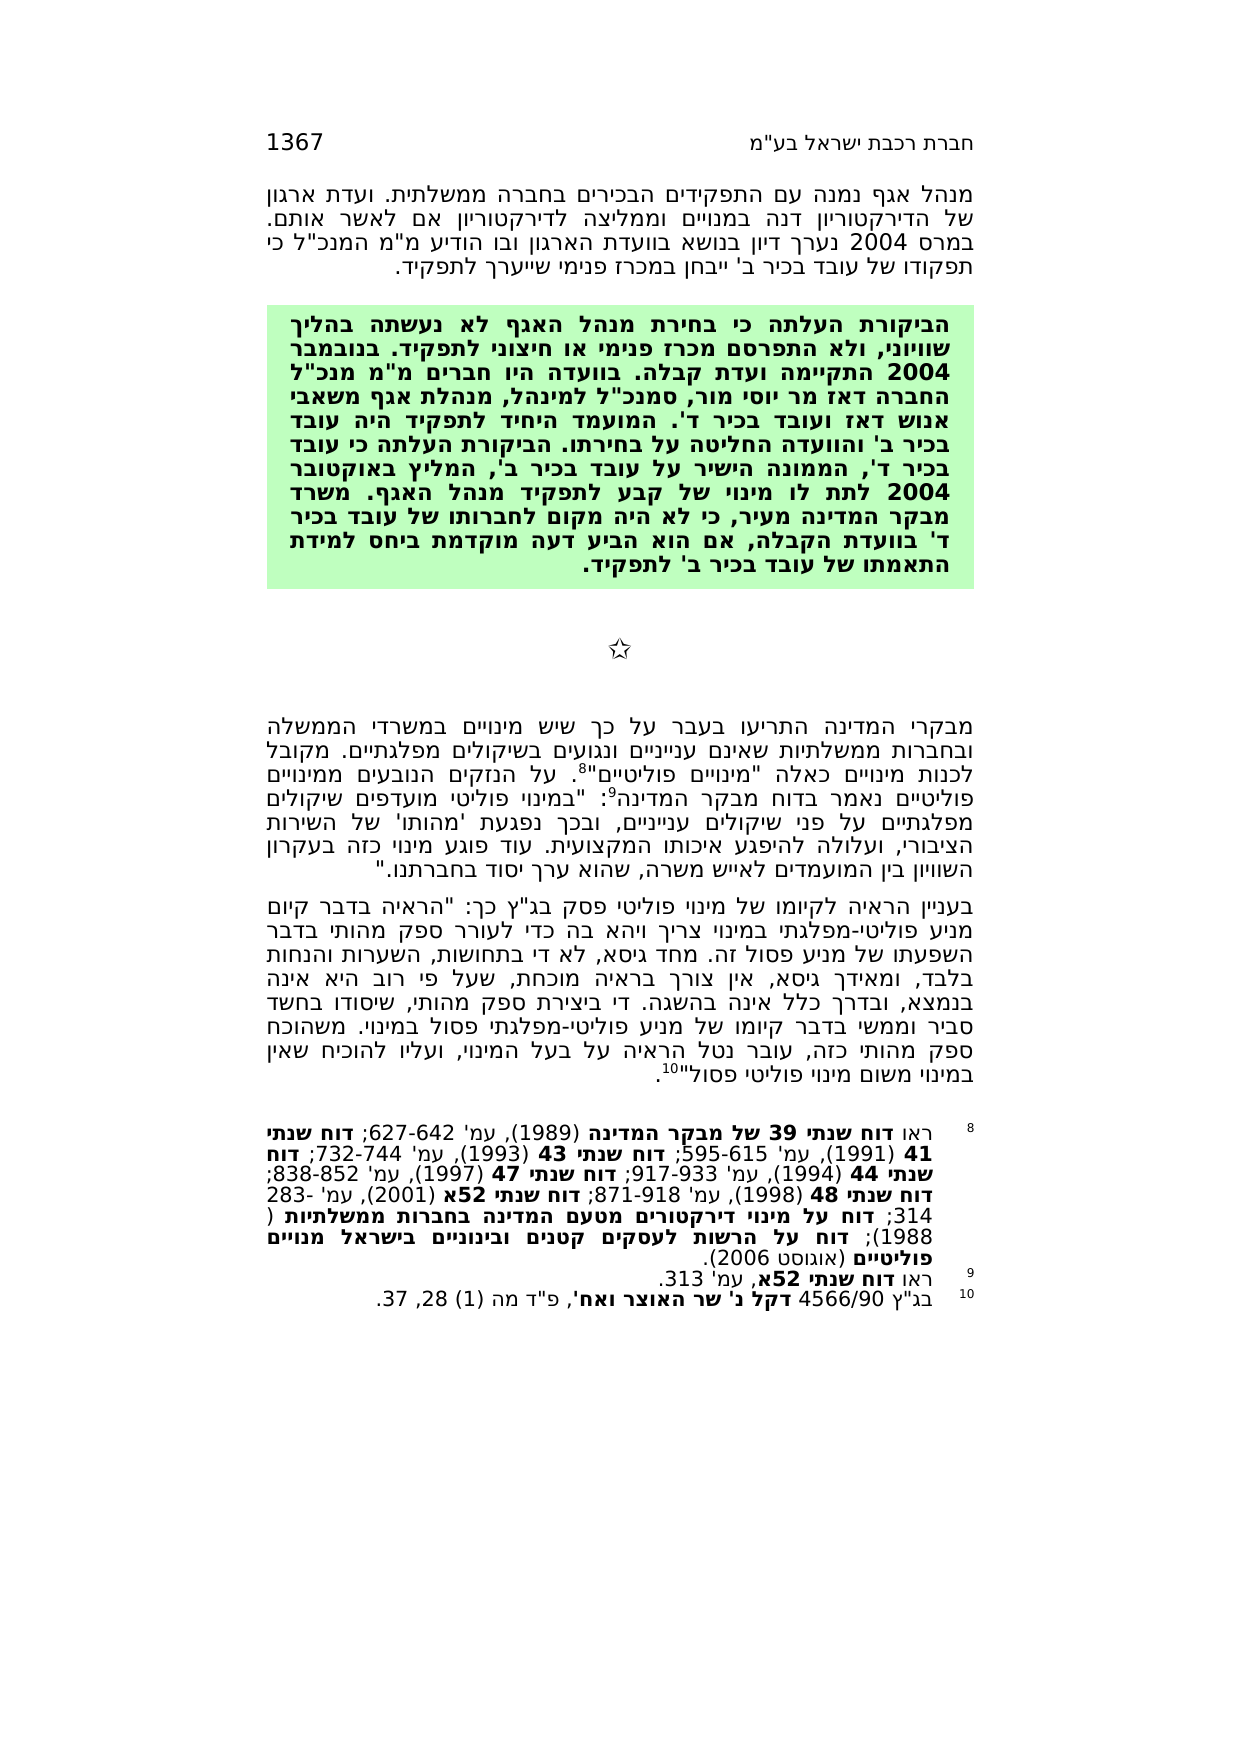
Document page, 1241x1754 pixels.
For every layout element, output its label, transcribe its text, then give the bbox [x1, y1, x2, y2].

text הביקורת העלתה כי בחירת מנהל האגף לא נעשתה בהליך שוויוני, ולא התפרסם מכרז פנימי או חיצוני לתפקיד. בנובמבר 2004 התקיימה ועדת קבלה. בוועדה היו חברים מ"מ מנכ"ל החברה דאז מר יוסי מור, סמנכ"ל למינהל, מנהלת אגף משאבי אנוש דאז ועובד בכיר ד'. המועמד היחיד לתפקיד היה עובד בכיר ב' והוועדה החליטה על בחירתו. הביקורת העלתה כי עובד בכיר ד', הממונה הישיר על עובד בכיר ב', המליץ באוקטובר 2004 לתת לו מינוי של קבע לתפקיד מנהל האגף. משרד מבקר המדינה מעיר, כי לא היה מקום לחברותו של עובד בכיר ד' בוועדת הקבלה, אם הוא הביע דעה מוקדמת ביחס למידת התאמתו של עובד בכיר ב' לתפקיד. [267, 305, 974, 589]
text בעניין הראיה לקיומו של מינוי פוליטי פסק בג"ץ כך: "הראיה בדבר קיום מניע פוליטי-מפלגתי במינוי צריך ויהא בה כדי לעורר ספק מהותי בדבר השפעתו של מניע פסול זה. מחד גיסא, לא די בתחושות, השערות והנחות בלבד, ומאידך גיסא, אין צורך בראיה מוכחת, שעל פי רוב היא אינה בנמצא, ובדרך כלל אינה בהשגה. די ביצירת ספק מהותי, שיסודו בחשד סביר וממשי בדבר קיומו של מניע פוליטי-מפלגתי פסול במינוי. משהוכח ספק מהותי כזה, עובר נטל הראיה על בעל המינוי, ועליו להוכיח שאין במינוי משום מינוי פוליטי פסול". [266, 895, 974, 1087]
text מנהל אגף נמנה עם התפקידים הבכירים בחברה ממשלתית. ועדת ארגון של הדירקטוריון דנה במנויים וממליצה לדירקטוריון אם לאשר אותם. במרס 2004 נערך דיון בנושא בוועדת הארגון ובו הודיע מ"מ המנכ"ל כי תפקודו של עובד בכיר ב' ייבחן במכרז פנימי שייערך לתפקיד. [266, 183, 974, 279]
text מבקרי המדינה התריעו בעבר על כך שיש מינויים במשרדי הממשלה ובחברות ממשלתיות שאינם ענייניים ונגועים בשיקולים מפלגתיים. מקובל לכנות מינויים כאלה "מינויים פוליטיים". על הנזקים הנובעים ממינויים פוליטיים נאמר בדוח מבקר המדינה: "במינוי פוליטי מועדפים שיקולים מפלגתיים על פני שיקולים ענייניים, ובכך נפגעת 'מהותו' של השירות הציבורי, ועלולה להיפגע איכותו המקצועית. עוד פוגע מינוי כזה בעקרון השוויון בין המועמדים לאייש משרה, שהוא ערך יסוד בחברתנו." [266, 715, 974, 883]
